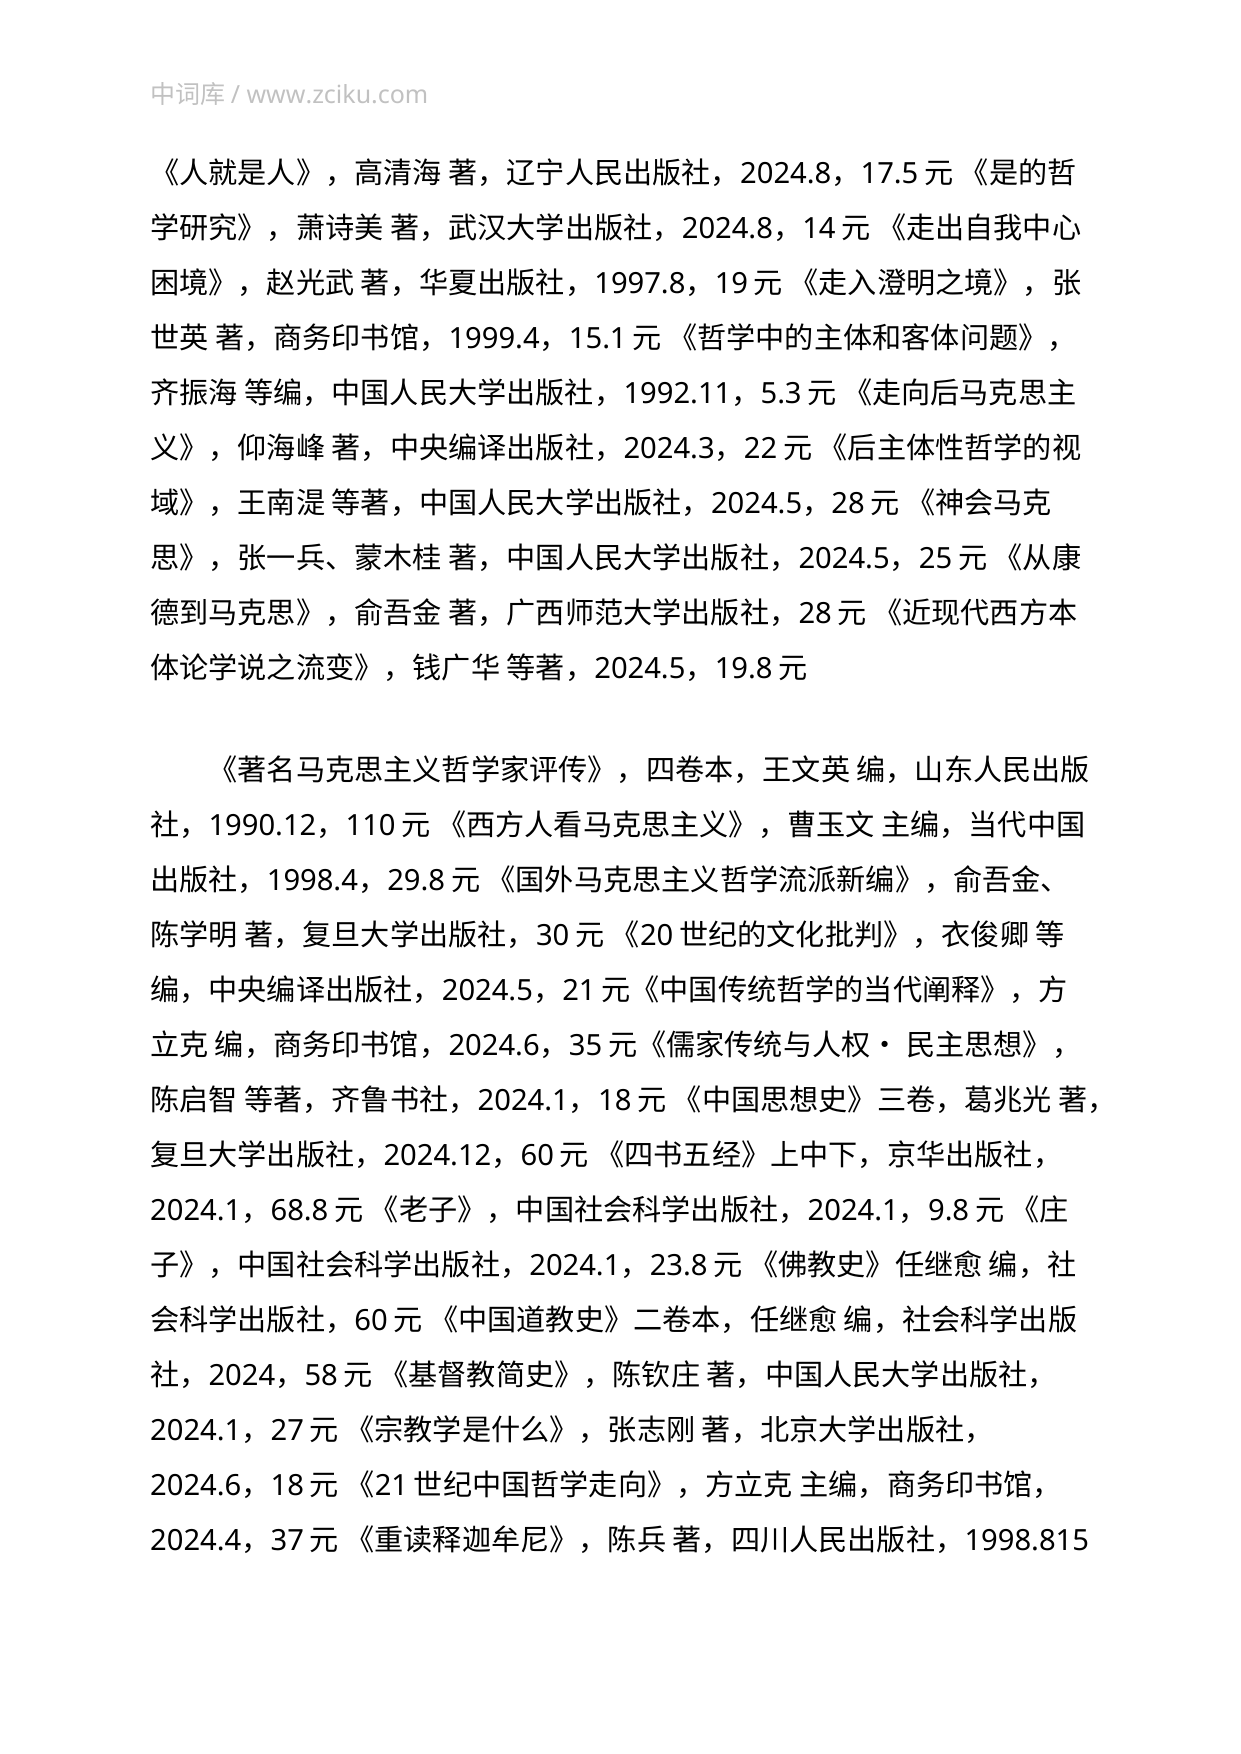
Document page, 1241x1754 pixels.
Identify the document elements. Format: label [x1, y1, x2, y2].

text [150, 747, 1090, 1559]
text [150, 150, 1090, 687]
